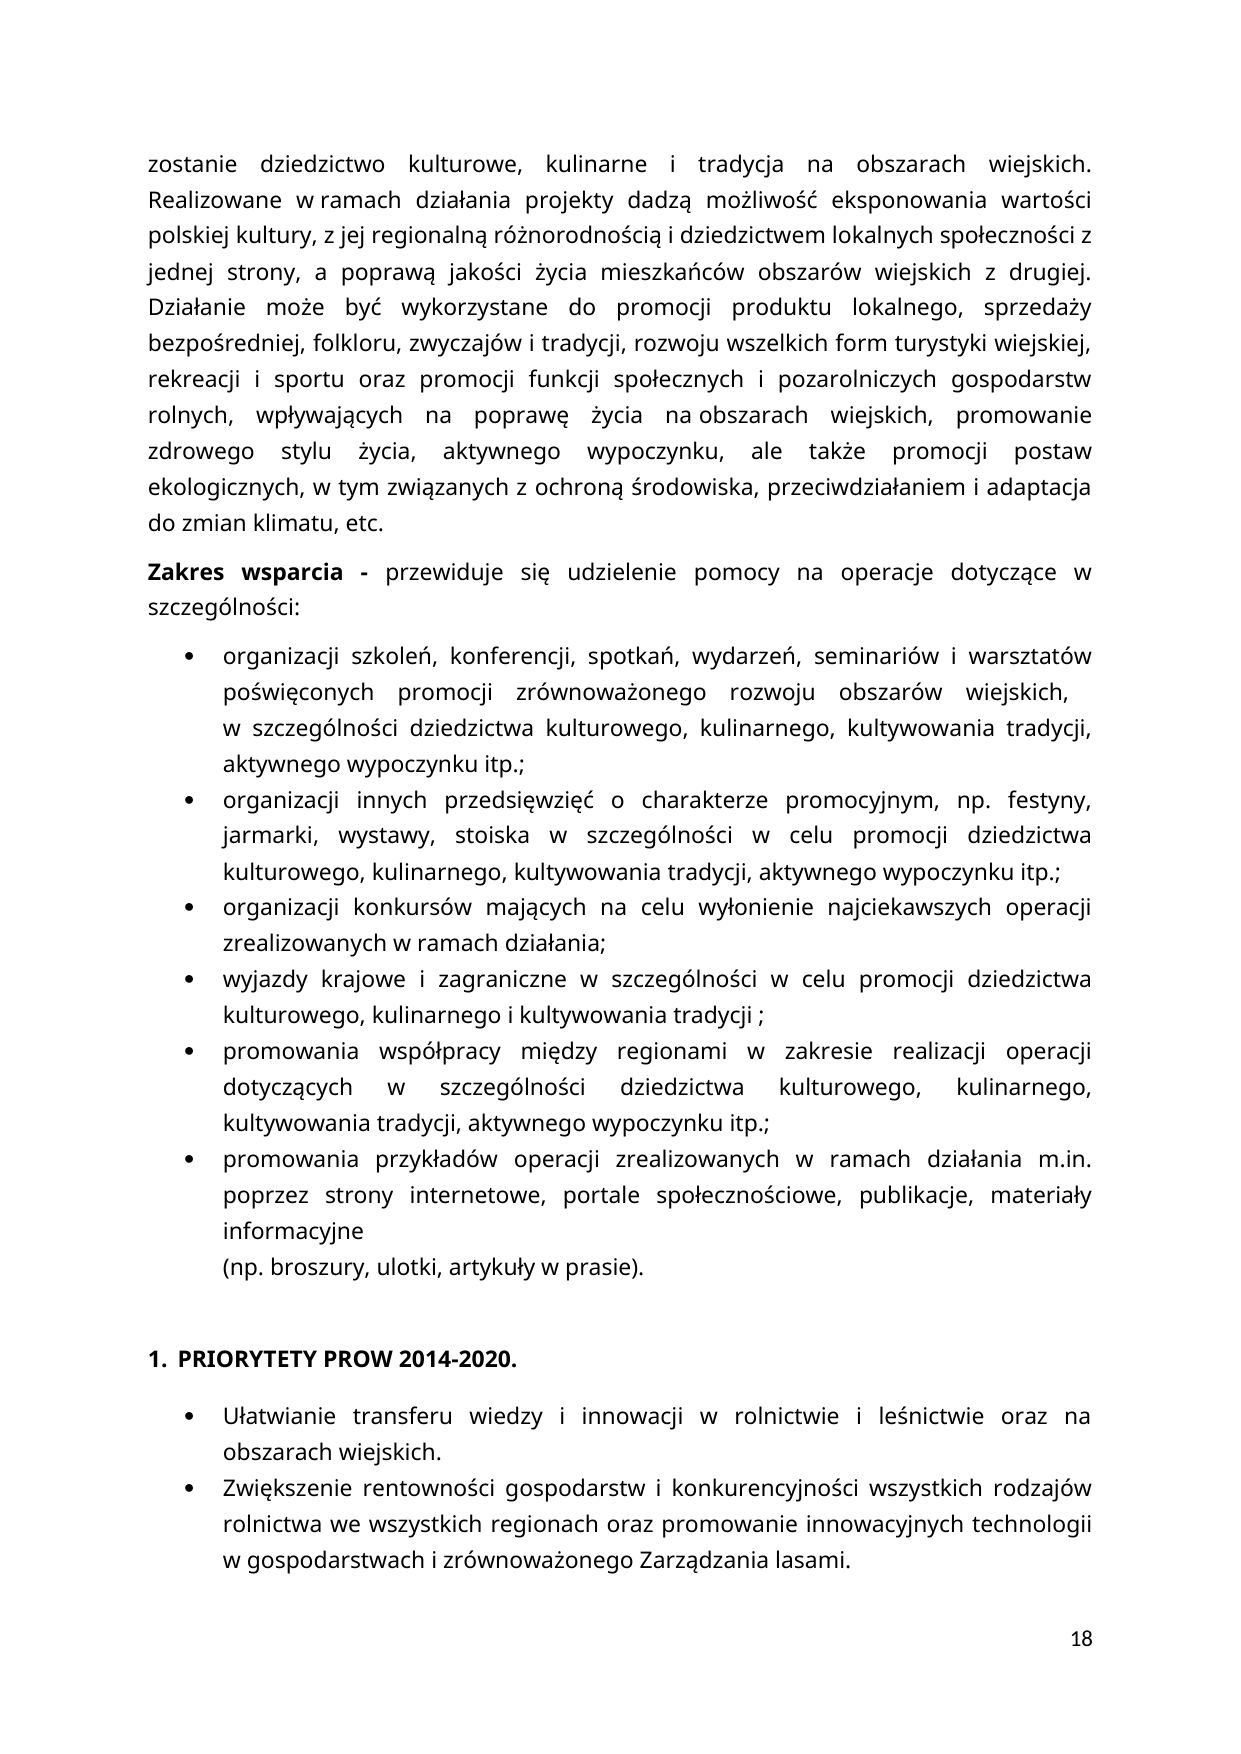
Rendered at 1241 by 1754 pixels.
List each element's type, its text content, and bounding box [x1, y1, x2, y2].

text Zakres wsparcia - przewiduje się udzielenie pomocy na operacje dotyczące w szczególności: [148, 555, 1093, 623]
list promowania przykładów operacji zrealizowanych w ramach działania m.in. poprzez strony internetowe, portale społecznościowe, publikacje, materiały informacyjne (np. broszury, ulotki, artykuły w prasie). [185, 1143, 1093, 1282]
list organizacji szkoleń, konferencji, spotkań, wydarzeń, seminariów i warsztatów poświęconych promocji zrównoważonego rozwoju obszarów wiejskich, w szczególności dziedzictwa kulturowego, kulinarnego, kultywowania tradycji, aktywnego wypoczynku itp.; [185, 640, 1093, 779]
list Zwiększenie rentowności gospodarstw i konkurencyjności wszystkich rodzajów rolnictwa we wszystkich regionach oraz promowanie innowacyjnych technologii w gospodarstwach i zrównoważonego Zarządzania lasami. [185, 1472, 1093, 1575]
list wyjazdy krajowe i zagraniczne w szczególności w celu promocji dziedzictwa kulturowego, kulinarnego i kultywowania tradycji ; [185, 963, 1093, 1030]
list Ułatwianie transferu wiedzy i innowacji w rolnictwie i leśnictwie oraz na obszarach wiejskich. [185, 1400, 1093, 1467]
list organizacji konkursów mających na celu wyłonienie najciekawszych operacji zrealizowanych w ramach działania; [185, 891, 1093, 958]
list PRIORYTETY PROW 2014-2020. [148, 1343, 1093, 1375]
list organizacji innych przedsięwzięć o charakterze promocyjnym, np. festyny, jarmarki, wystawy, stoiska w szczególności w celu promocji dziedzictwa kulturowego, kulinarnego, kultywowania tradycji, aktywnego wypoczynku itp.; [185, 783, 1093, 887]
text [148, 148, 1093, 538]
list promowania współpracy między regionami w zakresie realizacji operacji dotyczących w szczególności dziedzictwa kulturowego, kulinarnego, kultywowania tradycji, aktywnego wypoczynku itp.; [185, 1035, 1093, 1138]
